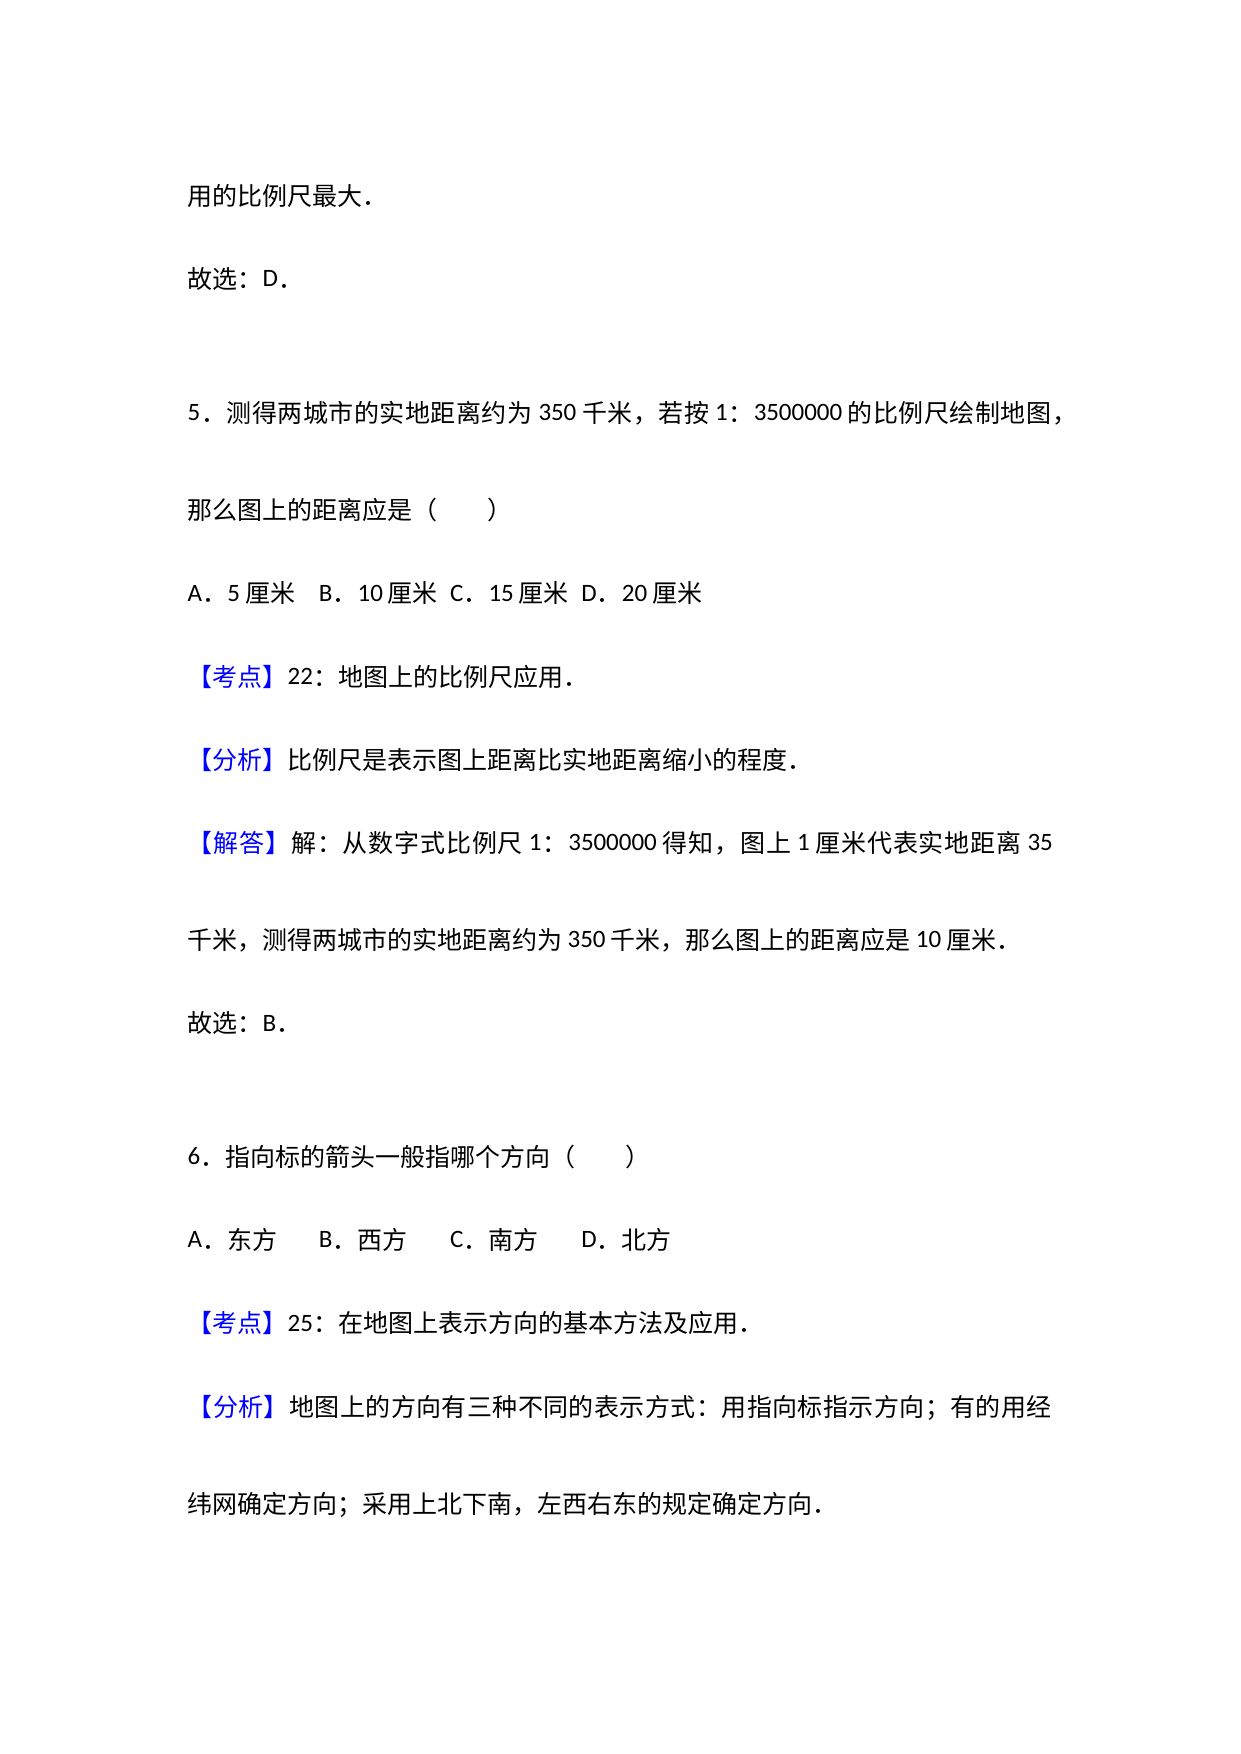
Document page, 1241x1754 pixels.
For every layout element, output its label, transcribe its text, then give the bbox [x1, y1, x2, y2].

text A．5厘米 B．10厘米 C．15厘米 D．20厘米 [187, 559, 1053, 624]
text 【分析】比例尺是表示图上距离比实地距离缩小的程度． [187, 726, 1053, 791]
text 6．指向标的箭头一般指哪个方向（ ） [187, 1123, 1053, 1188]
text 故选：B． [187, 989, 1053, 1054]
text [187, 162, 1053, 227]
text 【分析】地图上的方向有三种不同的表示方式：用指向标指示方向；有的用经纬网确定方向；采用上北下南，左西右东的规定确定方向． [187, 1373, 1053, 1535]
text 【考点】25：在地图上表示方向的基本方法及应用． [187, 1289, 1053, 1354]
text 【解答】解：从数字式比例尺1：3500000得知，图上1厘米代表实地距离35千米，测得两城市的实地距离约为350千米，那么图上的距离应是10厘米． [187, 809, 1053, 971]
text A．东方 B．西方 C．南方 D．北方 [187, 1206, 1053, 1271]
text 【考点】22：地图上的比例尺应用． [187, 643, 1053, 708]
text 故选：D． [187, 245, 1053, 310]
text 5．测得两城市的实地距离约为350千米，若按1：3500000的比例尺绘制地图，那么图上的距离应是（ ） [187, 379, 1053, 541]
